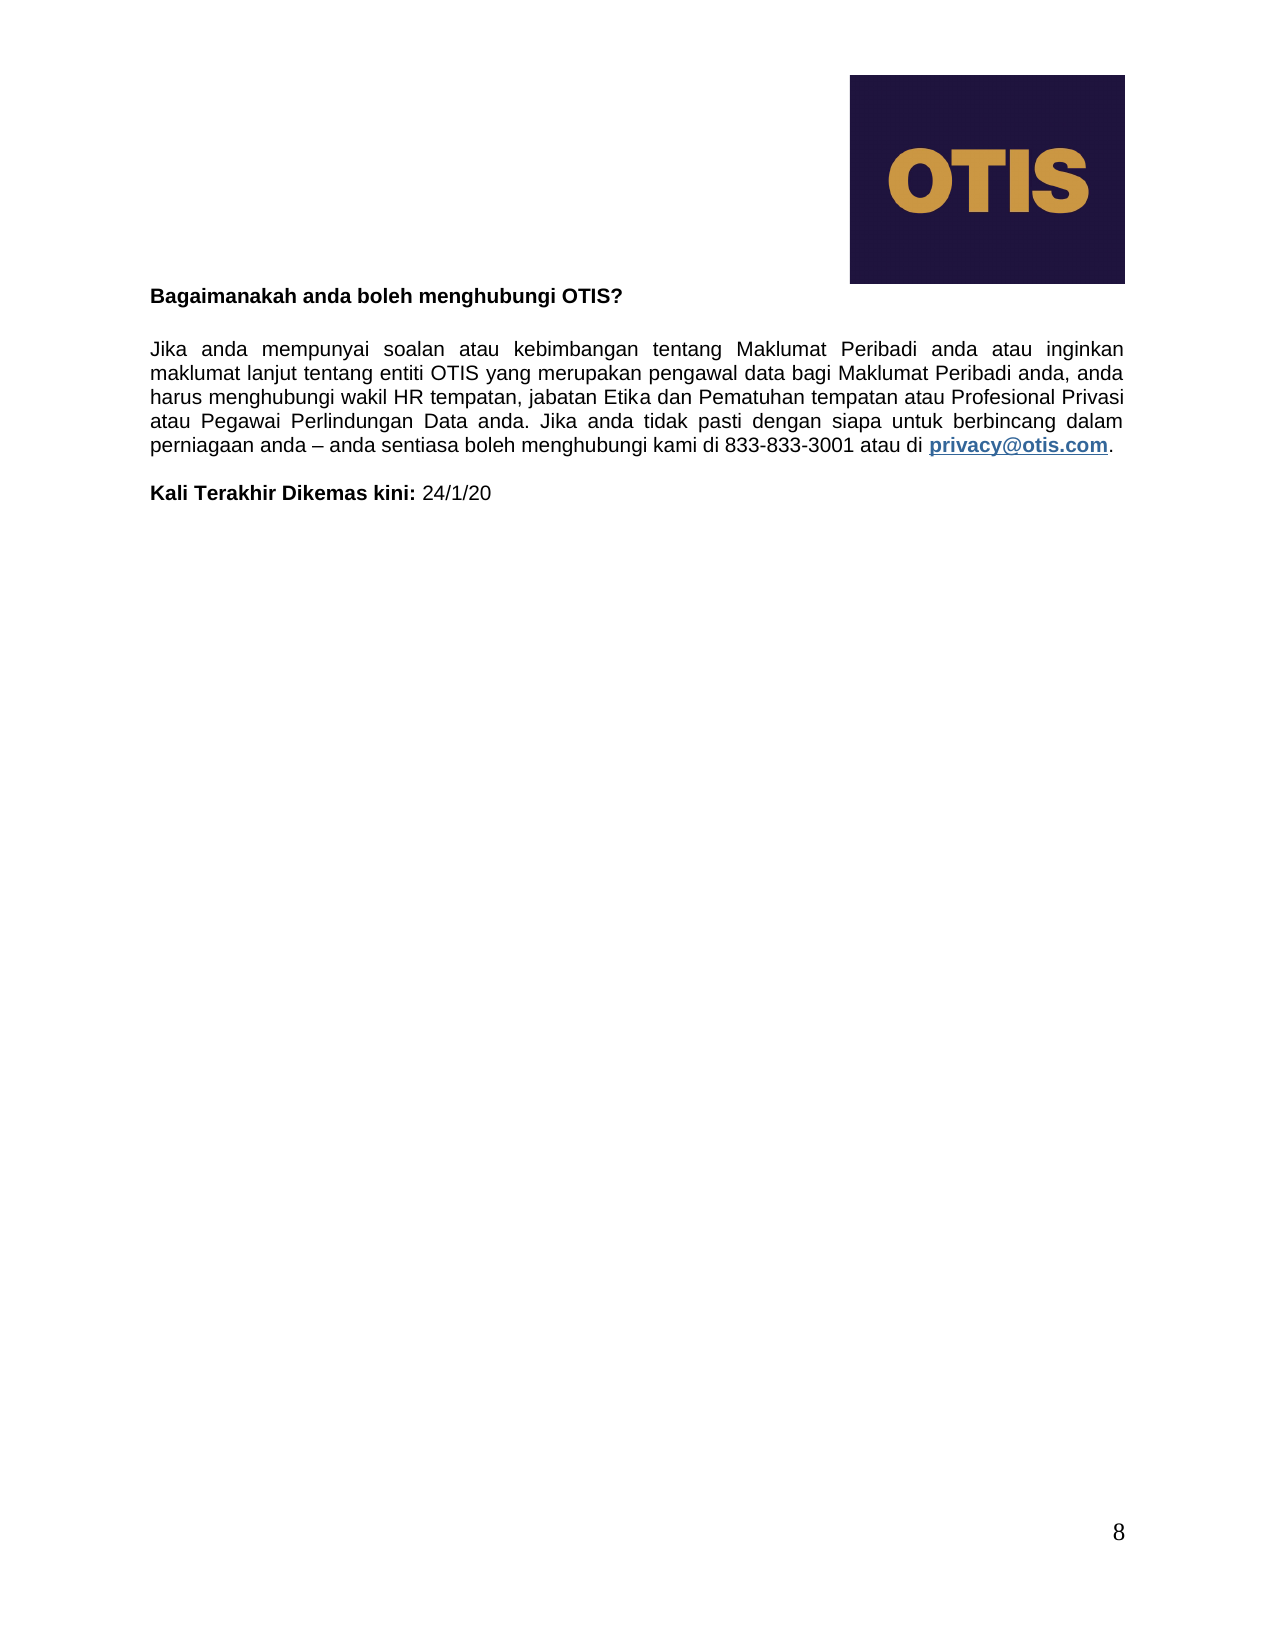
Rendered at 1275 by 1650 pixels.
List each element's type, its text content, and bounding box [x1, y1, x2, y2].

text Kali Terakhir Dikemas kini: 24/1/20 [150, 481, 1125, 505]
picture [849, 75, 1125, 284]
text Bagaimanakah anda boleh menghubungi OTIS? [150, 284, 1125, 308]
text Jika anda mempunyai soalan atau kebimbangan tentang Maklumat Peribadi anda atau inginkan maklumat lanjut tentang entiti OTIS yang merupakan pengawal data bagi Maklumat Peribadi anda, anda harus menghubungi wakil HR tempatan, jabatan Etika dan Pematuhan tempatan atau Profesional Privasi atau Pegawai Perlindungan Data anda. Jika anda tidak pasti dengan siapa untuk berbincang dalam perniagaan anda – anda sentiasa boleh menghubungi kami di 833-833-3001 atau di privacy@otis.com. [150, 337, 1125, 457]
